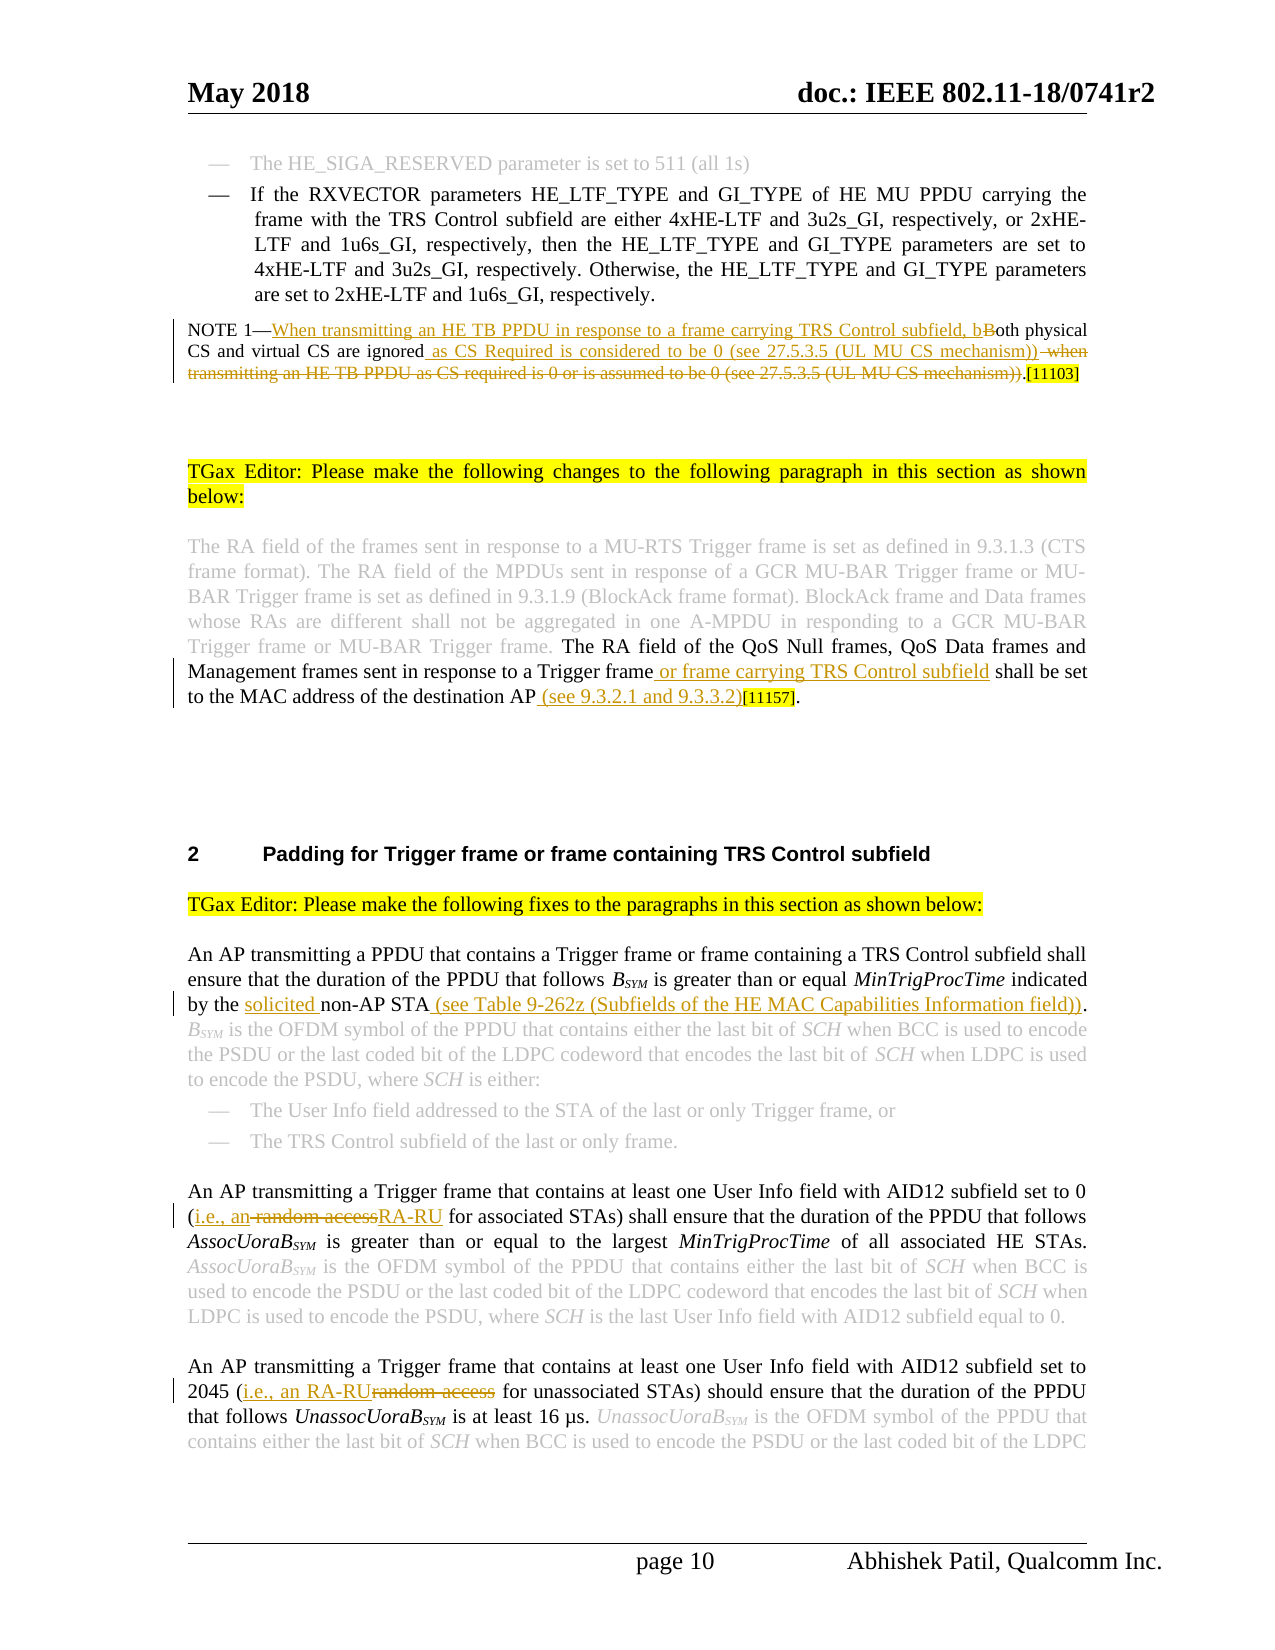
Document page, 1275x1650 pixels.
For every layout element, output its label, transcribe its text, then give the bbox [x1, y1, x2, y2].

text The RA field of the frames sent in response to a MU-RTS Trigger frame is set as defined in 9.3.1.3 (CTS frame format). The RA field of the MPDUs sent in response of a GCR MU-BAR Trigger frame or MU-BAR Trigger frame is set as defined in 9.3.1.9 (BlockAck frame format). BlockAck frame and Data frames whose RAs are different shall not be aggregated in one A-MPDU in responding to a GCR MU-BAR Trigger frame or MU-BAR Trigger frame. The RA field of the QoS Null frames, QoS Data frames and Management frames sent in response to a Trigger frame shall be set to the MAC address of the destination AP[11157]. [187, 533, 1087, 708]
text An AP transmitting a Trigger frame that contains at least one User Info field with AID12 subfield set to 0 ( for associated STAs) shall ensure that the duration of the PPDU that follows AssocUoraBSYM is greater than or equal to the largest MinTrigProcTime of all associated HE STAs. AssocUoraBSYM is the OFDM symbol of the PPDU that contains either the last bit of SCH when BCC is used to encode the PSDU or the last coded bit of the LDPC codeword that encodes the last bit of SCH when LDPC is used to encode the PSDU, where SCH is the last User Info field with AID12 subfield equal to 0. [187, 1178, 1087, 1328]
list If the RXVECTOR parameters HE_LTF_TYPE and GI_TYPE of HE MU PPDU carrying the frame with the TRS Control subfield are either 4xHE-LTF and 3u2s_GI, respectively, or 2xHE-LTF and 1u6s_GI, respectively, then the HE_LTF_TYPE and GI_TYPE parameters are set to 4xHE-LTF and 3u2s_GI, respectively. Otherwise, the HE_LTF_TYPE and GI_TYPE parameters are set to 2xHE-LTF and 1u6s_GI, respectively. [208, 181, 1087, 306]
text TGax Editor: Please make the following changes to the following paragraph in this section as shown below: [187, 468, 1087, 508]
text An AP transmitting a PPDU that contains a Trigger frame or frame containing a TRS Control subfield shall ensure that the duration of the PPDU that follows BSYM is greater than or equal MinTrigProcTime indicated by the non-AP STA. BSYM is the OFDM symbol of the PPDU that contains either the last bit of SCH when BCC is used to encode the PSDU or the last coded bit of the LDPC codeword that encodes the last bit of SCH when LDPC is used to encode the PSDU, where SCH is either: [187, 941, 1087, 1091]
list Padding for Trigger frame or frame containing TRS Control subfield [187, 841, 1087, 866]
list The User Info field addressed to the STA of the last or only Trigger frame, or [208, 1097, 1087, 1122]
text NOTE 1—oth physical CS and virtual CS are ignored.[11103] [187, 319, 1087, 383]
list The TRS Control subfield of the last or only frame. [208, 1128, 1087, 1153]
text TGax Editor: Please make the following fixes to the paragraphs in this section as shown below: [187, 891, 1087, 916]
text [187, 1353, 1087, 1453]
list The HE_SIGA_RESERVED parameter is set to 511 (all 1s) [208, 150, 1087, 175]
